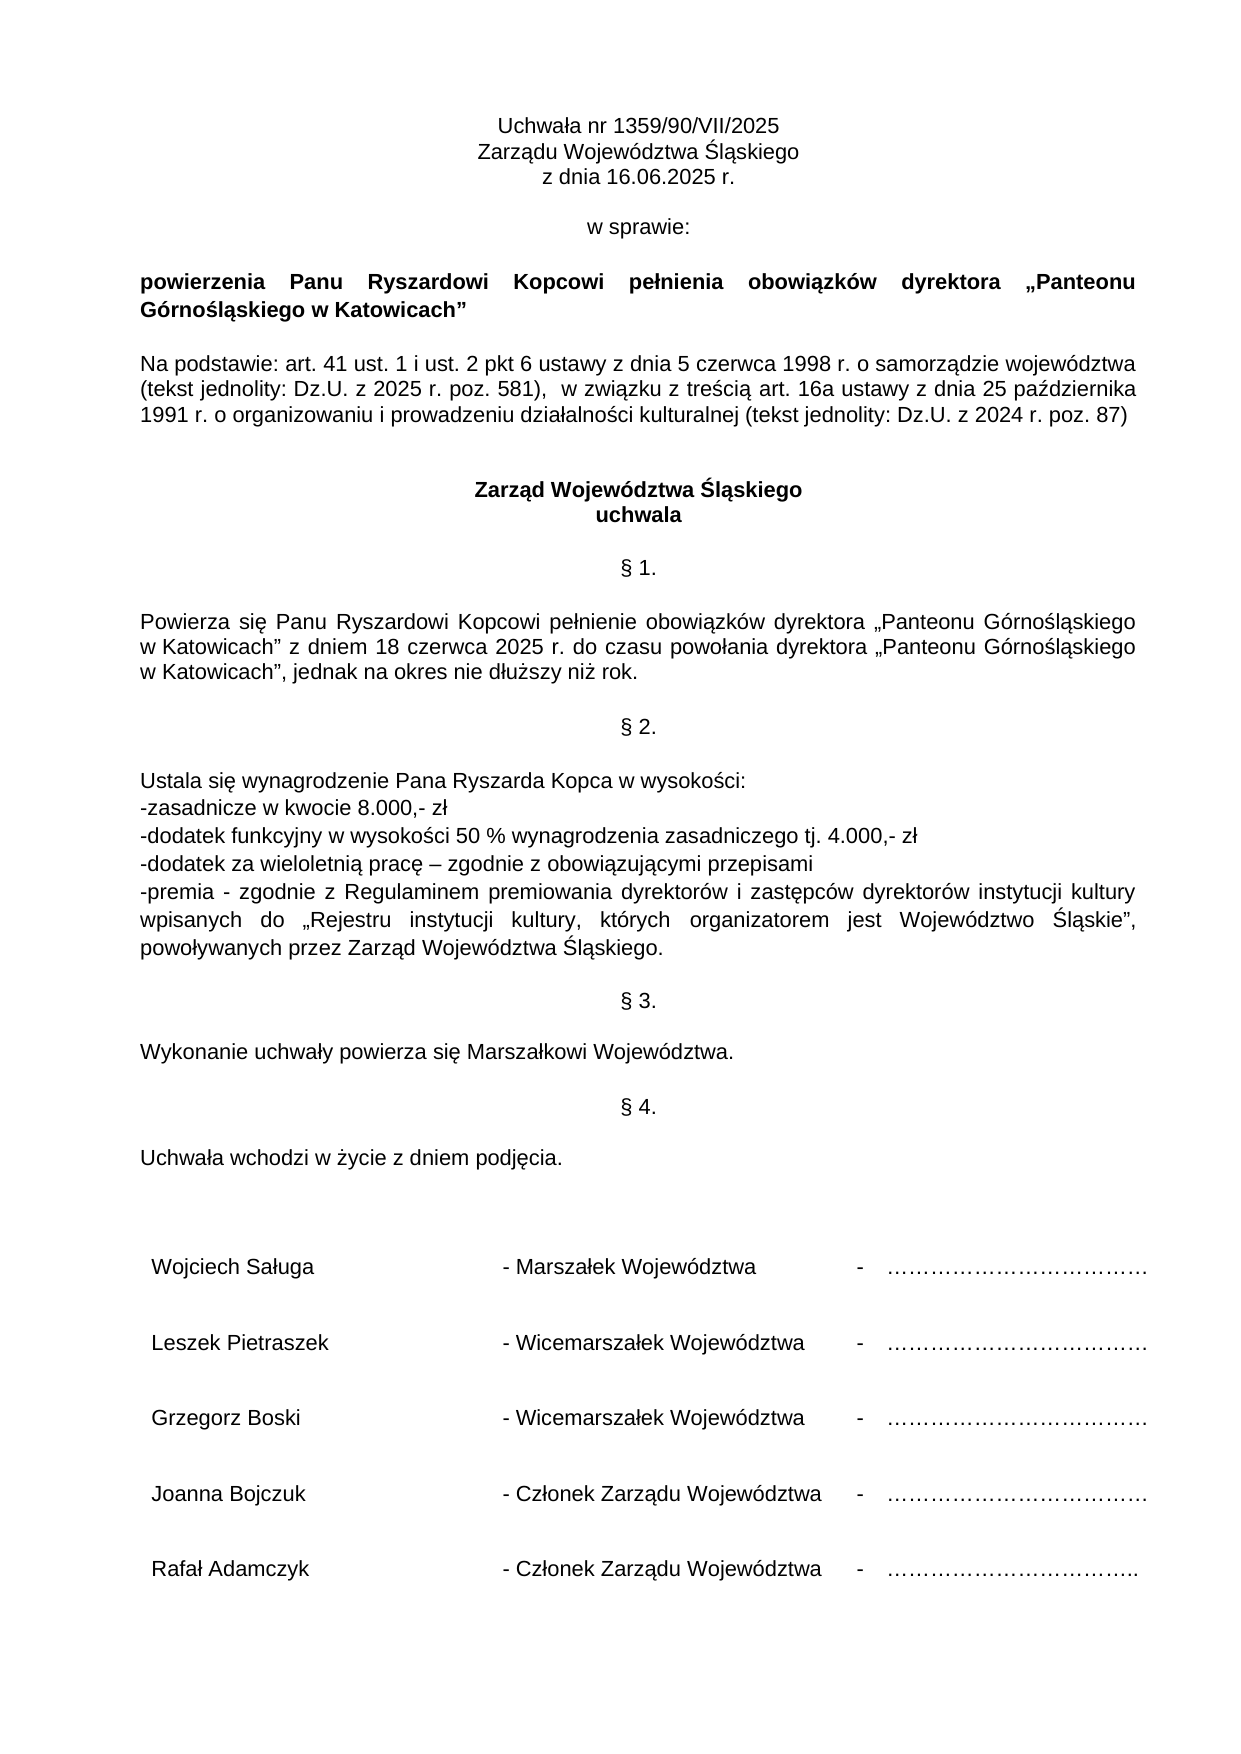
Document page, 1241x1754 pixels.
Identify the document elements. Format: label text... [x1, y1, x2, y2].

table_cell - [845, 1405, 875, 1481]
text § 4. [140, 1092, 1137, 1120]
table_cell Joanna Bojczuk [140, 1481, 491, 1556]
text Wykonanie uchwały powierza się Marszałkowi Województwa. [140, 1039, 1137, 1064]
text -dodatek funkcyjny w wysokości 50 % wynagrodzenia zasadniczego tj. 4.000,- zł [140, 821, 1137, 849]
table_cell ……………………………… [875, 1481, 1170, 1556]
text powierzenia Panu Ryszardowi Kopcowi pełnienia obowiązków dyrektora „Panteonu Górnośląskiego w Katowicach” [140, 267, 1137, 323]
table_cell - Wicemarszałek Województwa [491, 1405, 845, 1481]
text uchwala [140, 502, 1137, 527]
table_header - [845, 1254, 875, 1330]
text § 2. [140, 712, 1137, 740]
table_cell - Wicemarszałek Województwa [491, 1330, 845, 1405]
text -zasadnicze w kwocie 8.000,- zł [140, 793, 1137, 821]
text w sprawie: [140, 214, 1137, 239]
table_cell - [845, 1330, 875, 1405]
table_cell - Członek Zarządu Województwa [491, 1556, 845, 1594]
text Powierza się Panu Ryszardowi Kopcowi pełnienie obowiązków dyrektora „Panteonu Górnośląskiego w Katowicach” z dniem 18 czerwca 2025 r. do czasu powołania dyrektora „Panteonu Górnośląskiego w Katowicach”, jednak na okres nie dłuższy niż rok. [140, 608, 1137, 684]
text -dodatek za wieloletnią pracę – zgodnie z obowiązującymi przepisami [140, 849, 1137, 877]
text § 1. [140, 553, 1137, 581]
table_cell ……………………………… [875, 1330, 1170, 1405]
text § 3. [140, 986, 1137, 1014]
table_header ……………………………… [875, 1254, 1170, 1330]
table_cell - [845, 1556, 875, 1594]
text -premia - zgodnie z Regulaminem premiowania dyrektorów i zastępców dyrektorów instytucji kultury wpisanych do „Rejestru instytucji kultury, których organizatorem jest Województwo Śląskie”, powoływanych przez Zarząd Województwa Śląskiego. [140, 877, 1137, 961]
text Zarządu Województwa Śląskiego [140, 138, 1137, 164]
text z dnia 16.06.2025 r. [140, 164, 1137, 189]
table_cell Grzegorz Boski [140, 1405, 491, 1481]
table_header - Marszałek Województwa [491, 1254, 845, 1330]
table_cell ……………………………… [875, 1405, 1170, 1481]
text Zarząd Województwa Śląskiego [140, 477, 1137, 502]
table_cell - [845, 1481, 875, 1556]
table_cell - Członek Zarządu Województwa [491, 1481, 845, 1556]
text Uchwała wchodzi w życie z dniem podjęcia. [140, 1145, 1137, 1170]
text Na podstawie: art. 41 ust. 1 i ust. 2 pkt 6 ustawy z dnia 5 czerwca 1998 r. o samorządzie województwa (tekst jednolity: Dz.U. z 2025 r. poz. 581), w związku z treścią art. 16a ustawy z dnia 25 października 1991 r. o organizowaniu i prowadzeniu działalności kulturalnej (tekst jednolity: Dz.U. z 2024 r. poz. 87) [140, 351, 1137, 427]
text Ustala się wynagrodzenie Pana Ryszarda Kopca w wysokości: [140, 768, 1137, 793]
table_cell Leszek Pietraszek [140, 1330, 491, 1405]
text Uchwała nr 1359/90/VII/2025 [140, 113, 1137, 138]
table_header Wojciech Saługa [140, 1254, 491, 1330]
table_cell Rafał Adamczyk [140, 1556, 491, 1594]
table_cell …………………………….. [875, 1556, 1170, 1594]
